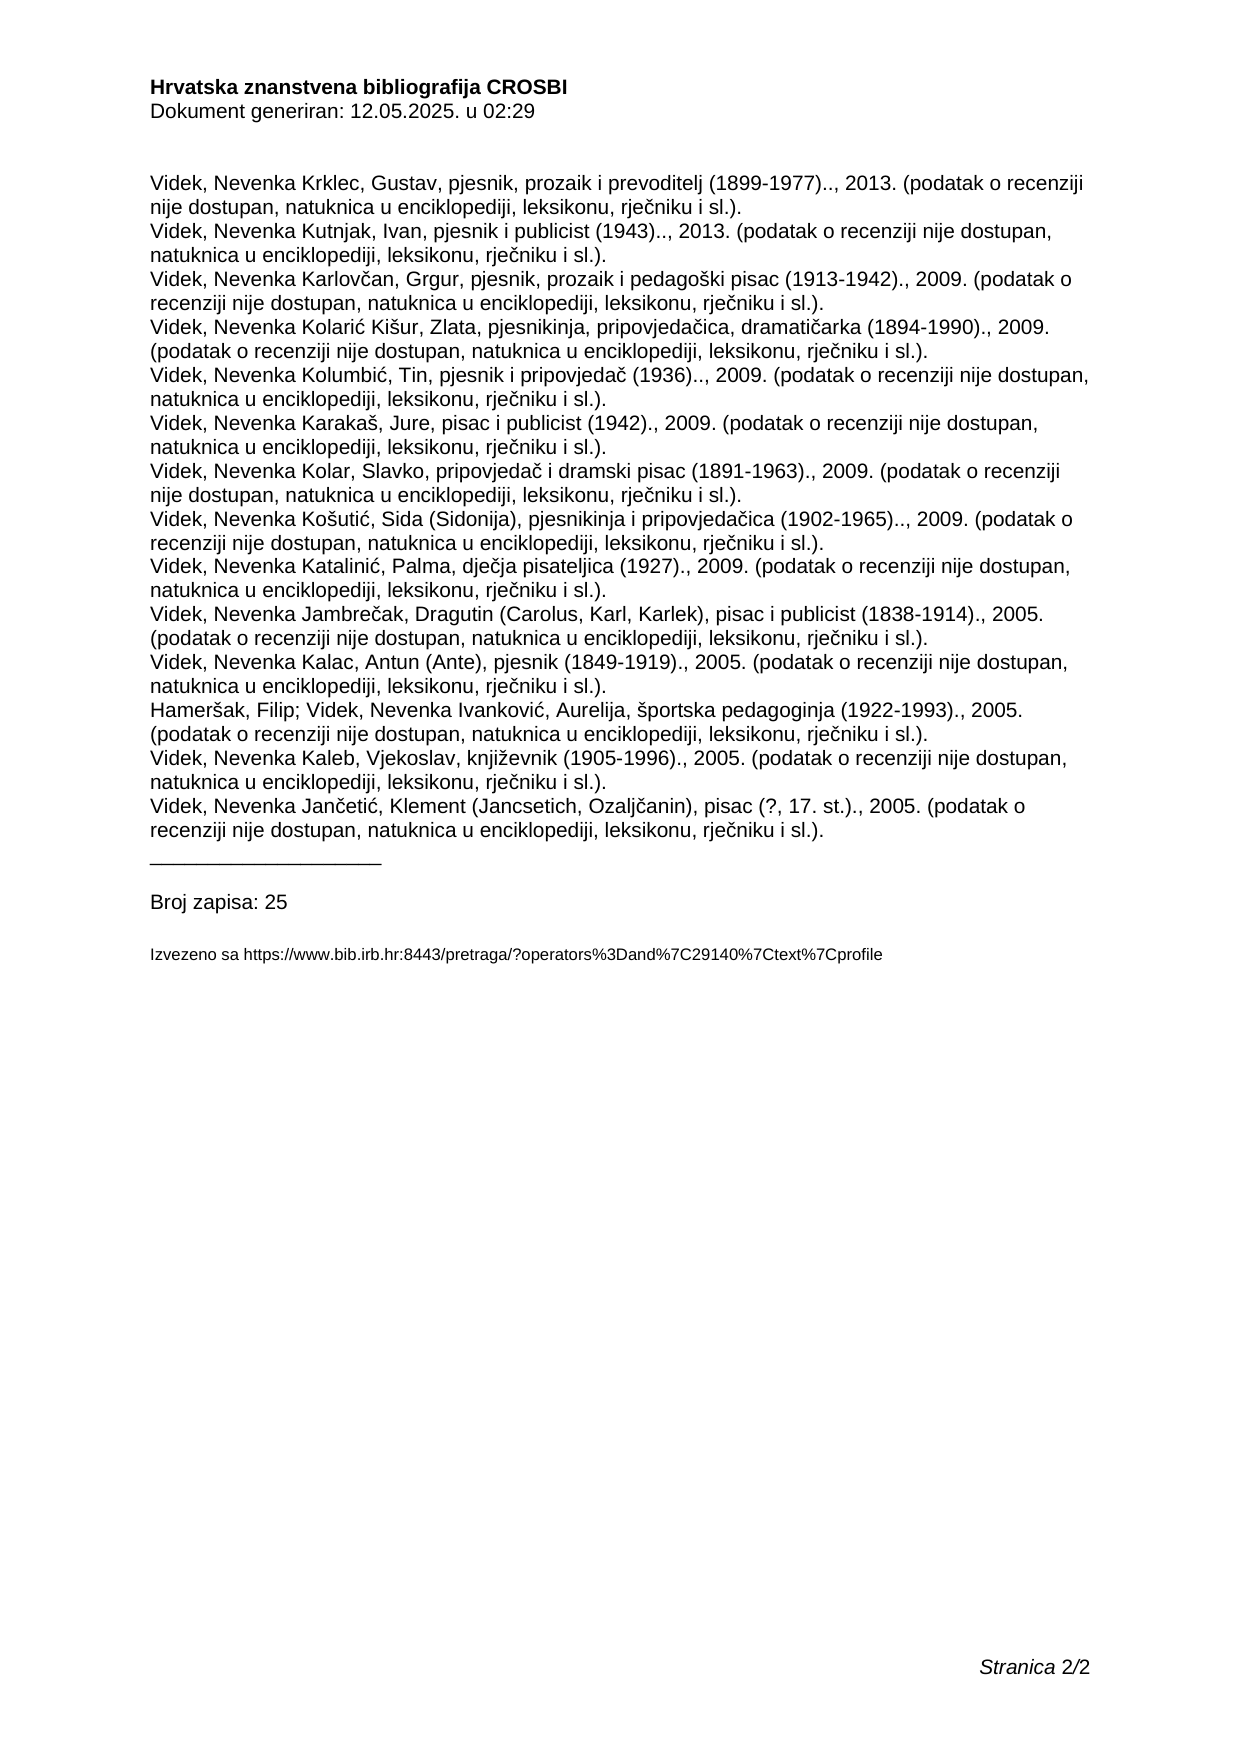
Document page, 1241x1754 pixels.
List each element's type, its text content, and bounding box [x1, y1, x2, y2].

text Videk, Nevenka [150, 171, 1090, 219]
text Hameršak, Filip; Videk, Nevenka [150, 698, 1090, 746]
text Videk, Nevenka [150, 411, 1090, 458]
text Izvezeno sa https://www.bib.irb.hr:8443/pretraga/?operators%3Dand%7C29140%7Ctext%7Cprofile [150, 945, 1090, 964]
text Videk, Nevenka [150, 315, 1090, 363]
text Videk, Nevenka [150, 602, 1090, 650]
text ____________________ [150, 842, 1090, 866]
text Videk, Nevenka [150, 363, 1090, 411]
text Videk, Nevenka [150, 219, 1090, 267]
text Videk, Nevenka [150, 506, 1090, 554]
text Videk, Nevenka [150, 267, 1090, 315]
text Videk, Nevenka [150, 650, 1090, 698]
text Broj zapisa: 25 [150, 890, 1090, 914]
text Videk, Nevenka [150, 554, 1090, 602]
text Videk, Nevenka [150, 794, 1090, 842]
text Videk, Nevenka [150, 458, 1090, 506]
text Videk, Nevenka [150, 746, 1090, 794]
